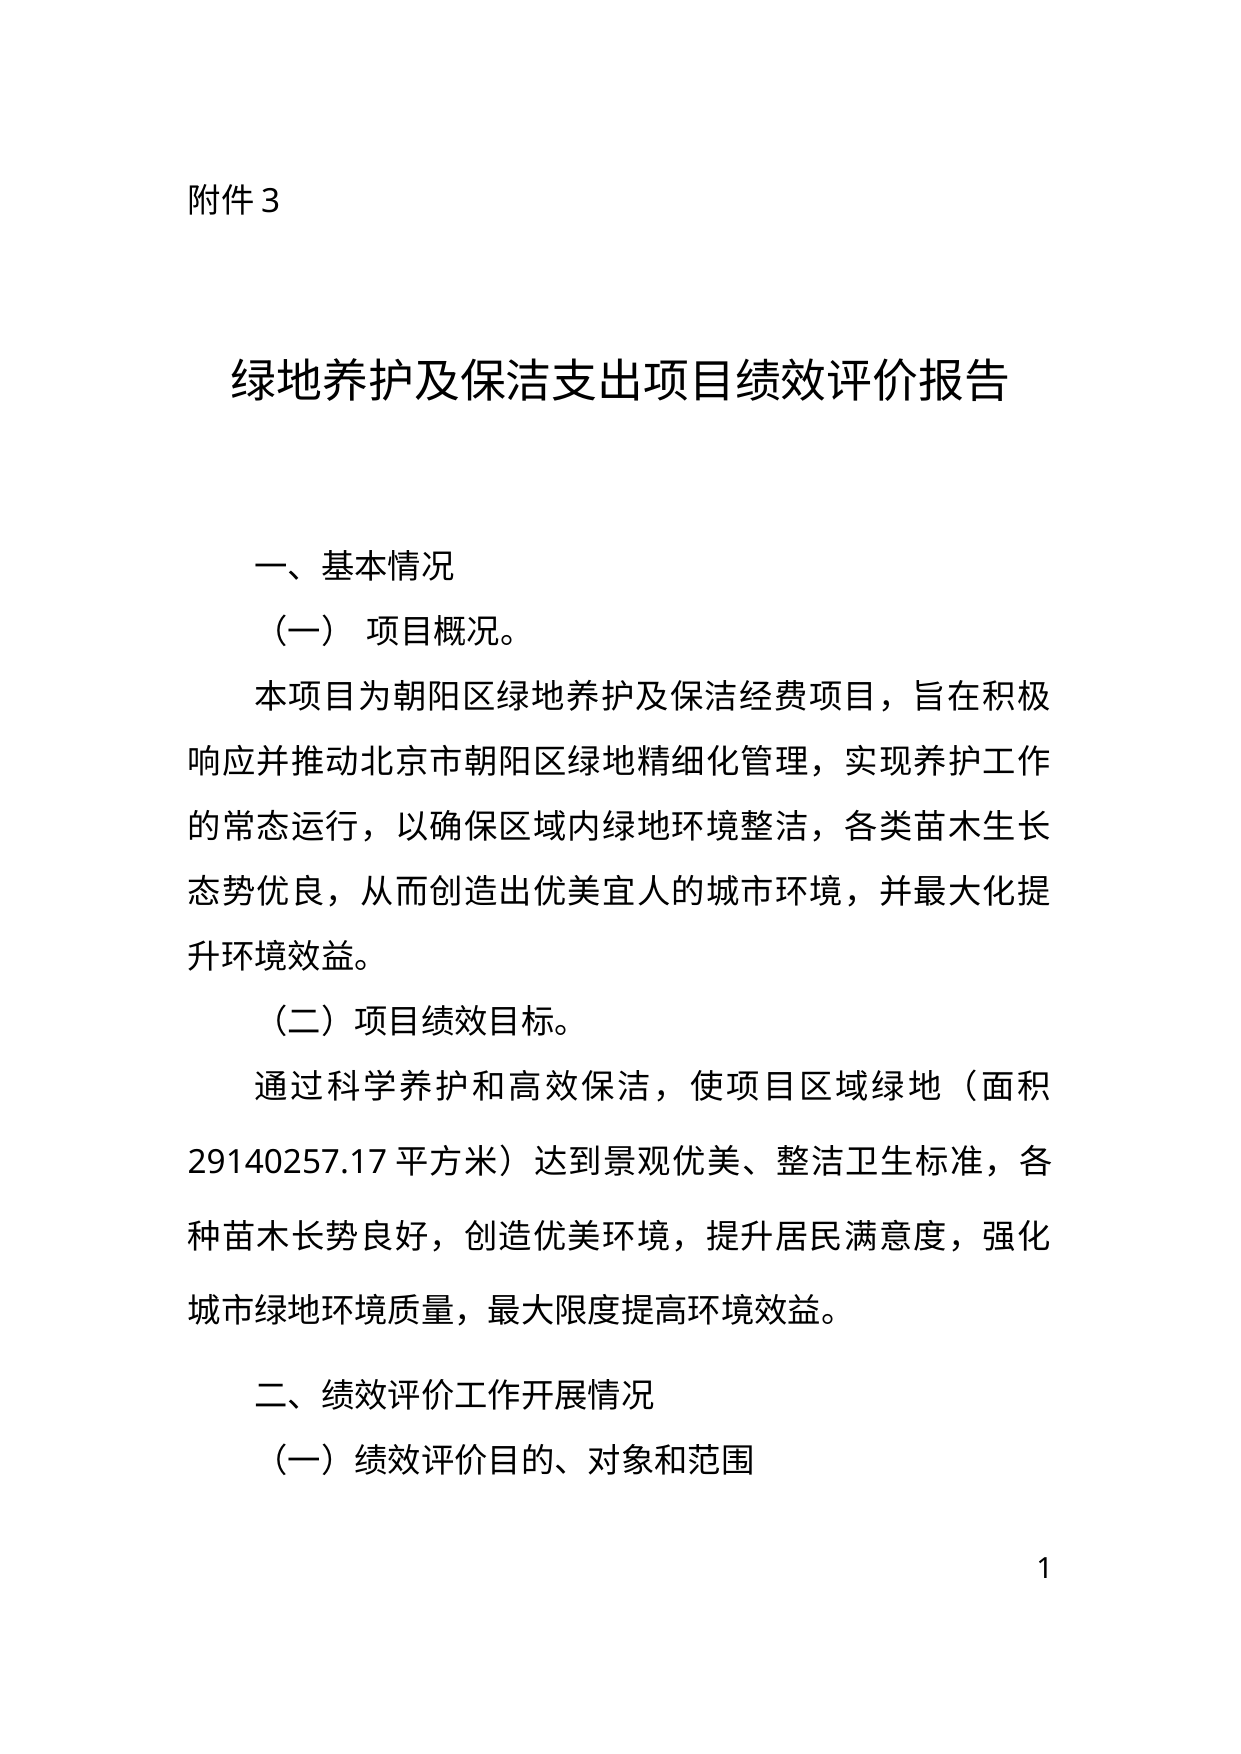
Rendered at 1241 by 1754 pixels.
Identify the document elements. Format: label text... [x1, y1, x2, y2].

text （二）项目绩效目标。 [187, 987, 1053, 1052]
text 通过科学养护和高效保洁，使项目区域绿地（面积29140257.17平方米）达到景观优美、整洁卫生标准，各种苗木长势良好，创造优美环境，提升居民满意度，强化城市绿地环境质量，最大限度提高环境效益。 [187, 1052, 1053, 1341]
text 二、绩效评价工作开展情况 [187, 1361, 1053, 1426]
list 基本情况 [187, 532, 1053, 597]
text 本项目为朝阳区绿地养护及保洁经费项目，旨在积极响应并推动北京市朝阳区绿地精细化管理，实现养护工作的常态运行，以确保区域内绿地环境整洁，各类苗木生长态势优良，从而创造出优美宜人的城市环境，并最大化提升环境效益。 [187, 662, 1053, 987]
text 绿地养护及保洁支出项目绩效评价报告 [187, 329, 1053, 427]
list 项目概况。 [254, 597, 1053, 662]
text （一）绩效评价目的、对象和范围 [187, 1426, 1053, 1491]
text 附件3 [187, 166, 1053, 231]
